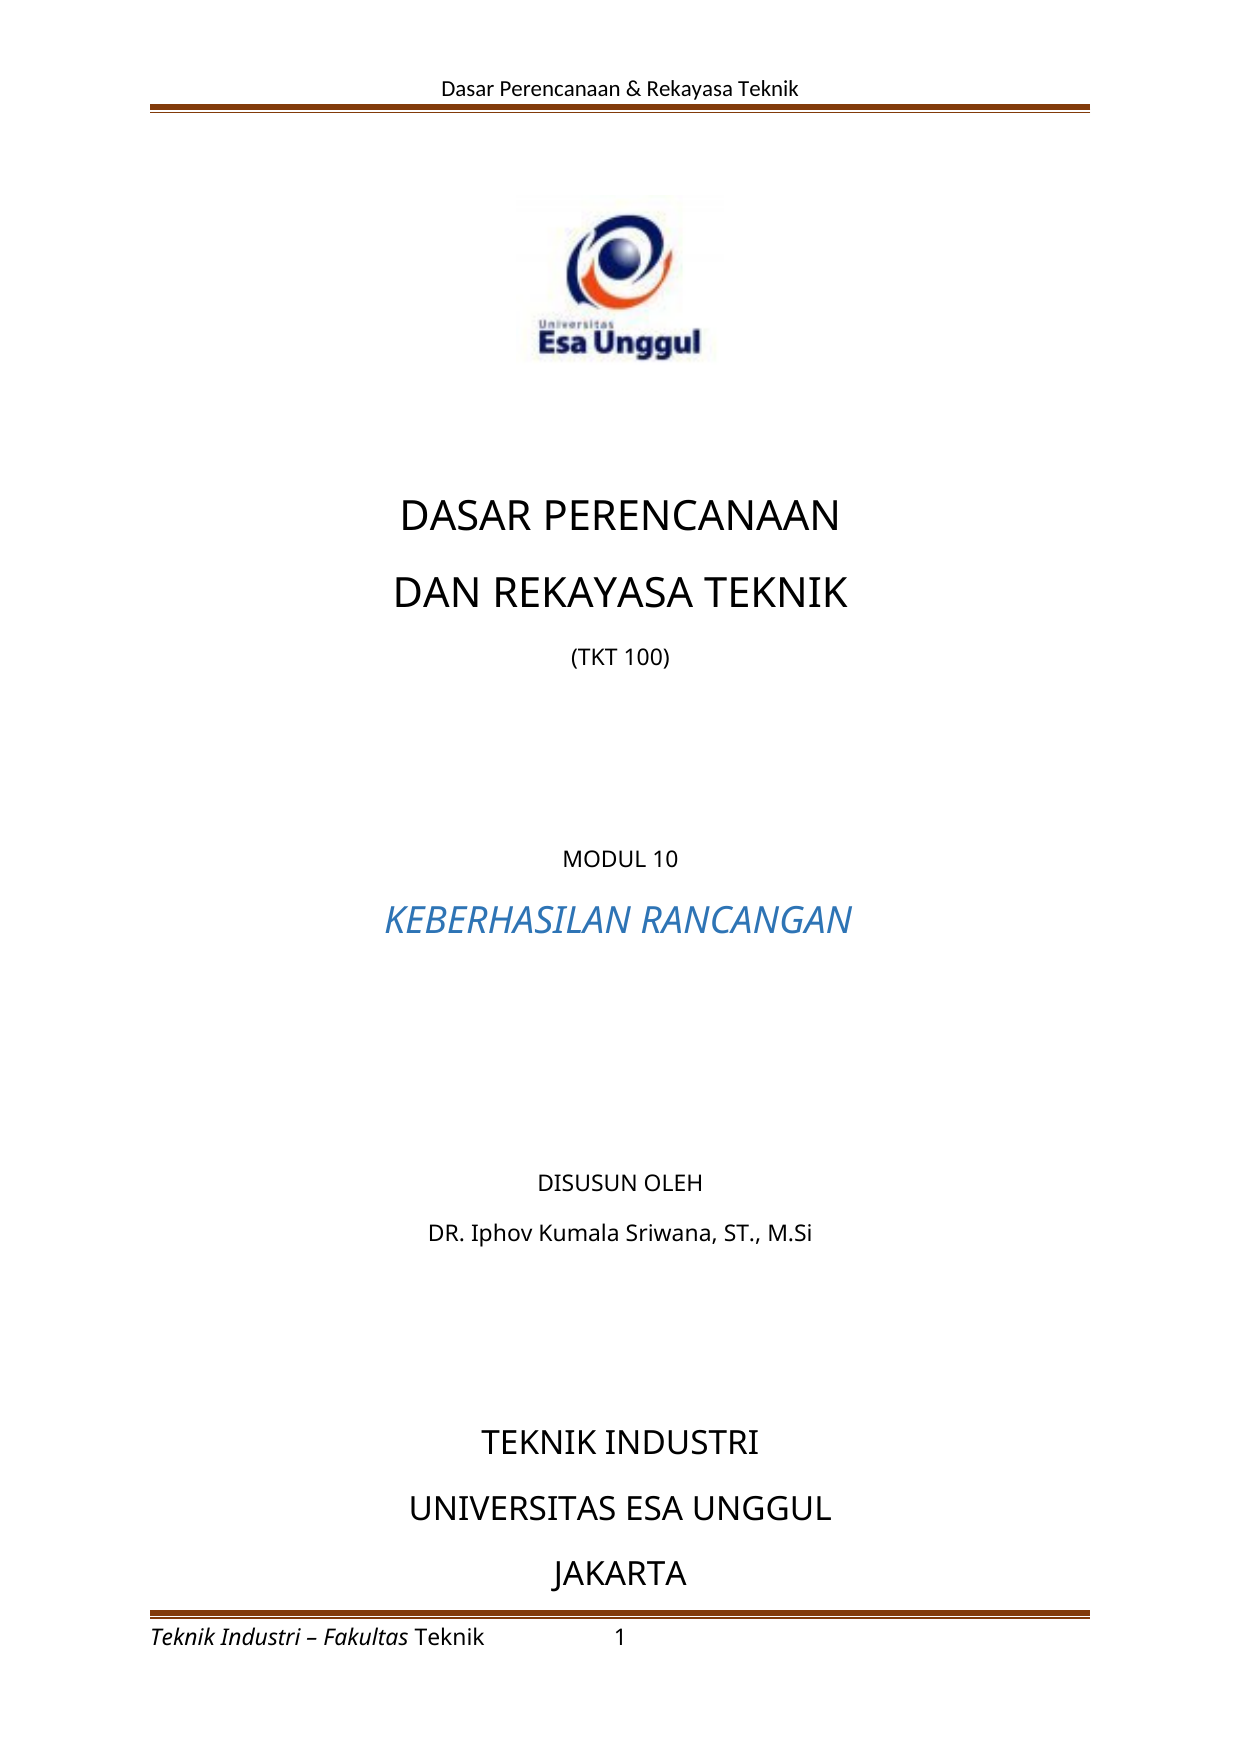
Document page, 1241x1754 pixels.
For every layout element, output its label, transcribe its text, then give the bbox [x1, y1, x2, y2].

text (TKT 100) [150, 641, 1090, 672]
text DASAR PERENCANAAN [150, 485, 1090, 542]
text DR. Iphov Kumala Sriwana, ST., M.Si [150, 1217, 1090, 1248]
text UNIVERSITAS ESA UNGGUL [150, 1484, 1090, 1530]
text JAKARTA [150, 1550, 1090, 1596]
text MODUL 10 [150, 843, 1090, 874]
text DAN REKAYASA TEKNIK [150, 563, 1090, 620]
text TEKNIK INDUSTRI [150, 1419, 1090, 1464]
picture [516, 195, 725, 377]
text KEBERHASILAN RANCANGAN [150, 893, 1090, 944]
text DISUSUN OLEH [150, 1167, 1090, 1198]
